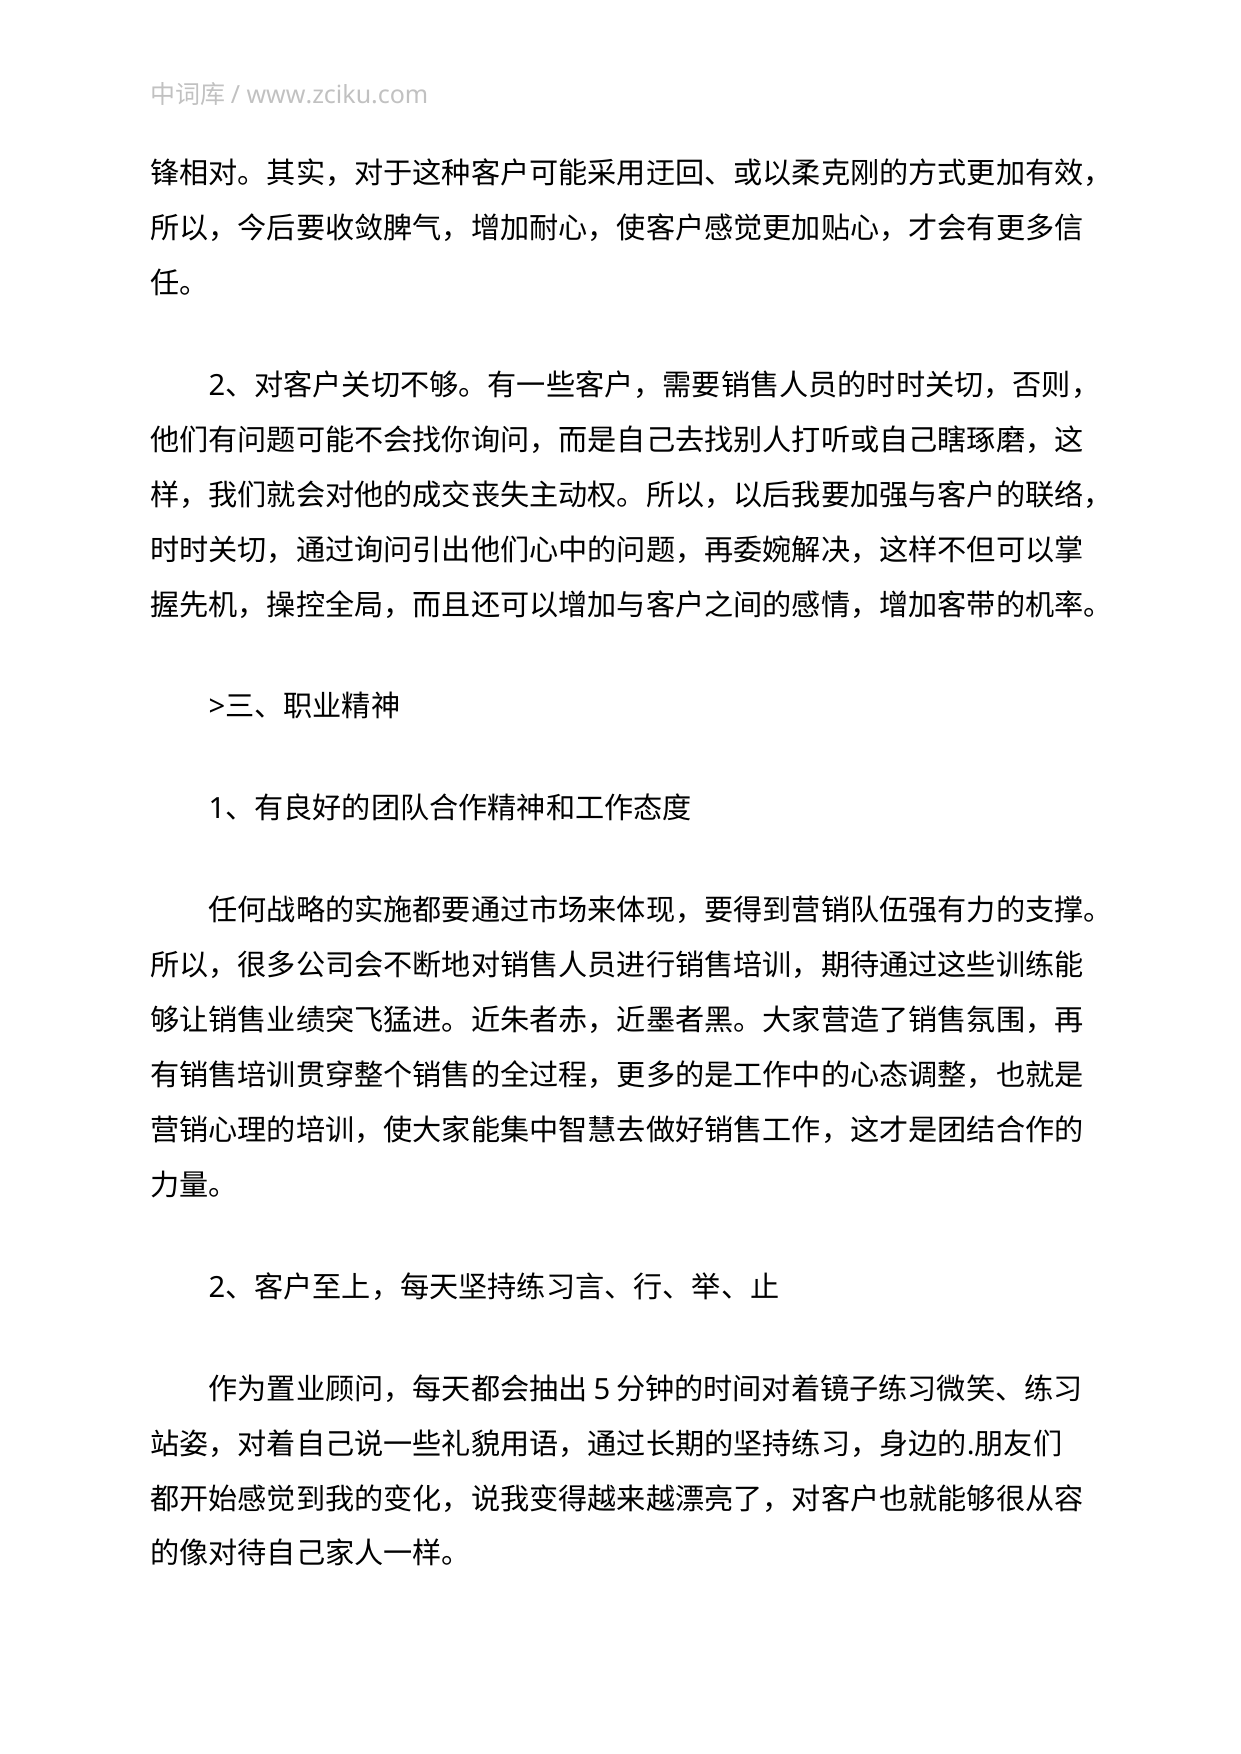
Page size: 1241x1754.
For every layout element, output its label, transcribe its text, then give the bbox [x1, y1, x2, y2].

text 2、对客户关切不够。有一些客户，需要销售人员的时时关切，否则，他们有问题可能不会找你询问，而是自己去找别人打听或自己瞎琢磨，这样，我们就会对他的成交丧失主动权。所以，以后我要加强与客户的联络，时时关切，通过询问引出他们心中的问题，再委婉解决，这样不但可以掌握先机，操控全局，而且还可以增加与客户之间的感情，增加客带的机率。 [150, 362, 1090, 623]
text 作为置业顾问，每天都会抽出5分钟的时间对着镜子练习微笑、练习站姿，对着自己说一些礼貌用语，通过长期的坚持练习，身边的.朋友们都开始感觉到我的变化，说我变得越来越漂亮了，对客户也就能够很从容的像对待自己家人一样。 [150, 1365, 1090, 1572]
text >三、职业精神 [150, 683, 1090, 725]
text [150, 150, 1090, 302]
text 2、客户至上，每天坚持练习言、行、举、止 [150, 1263, 1090, 1306]
text 任何战略的实施都要通过市场来体现，要得到营销队伍强有力的支撑。所以，很多公司会不断地对销售人员进行销售培训，期待通过这些训练能够让销售业绩突飞猛进。近朱者赤，近墨者黑。大家营造了销售氛围，再有销售培训贯穿整个销售的全过程，更多的是工作中的心态调整，也就是营销心理的培训，使大家能集中智慧去做好销售工作，这才是团结合作的力量。 [150, 887, 1090, 1204]
text 1、有良好的团队合作精神和工作态度 [150, 785, 1090, 827]
